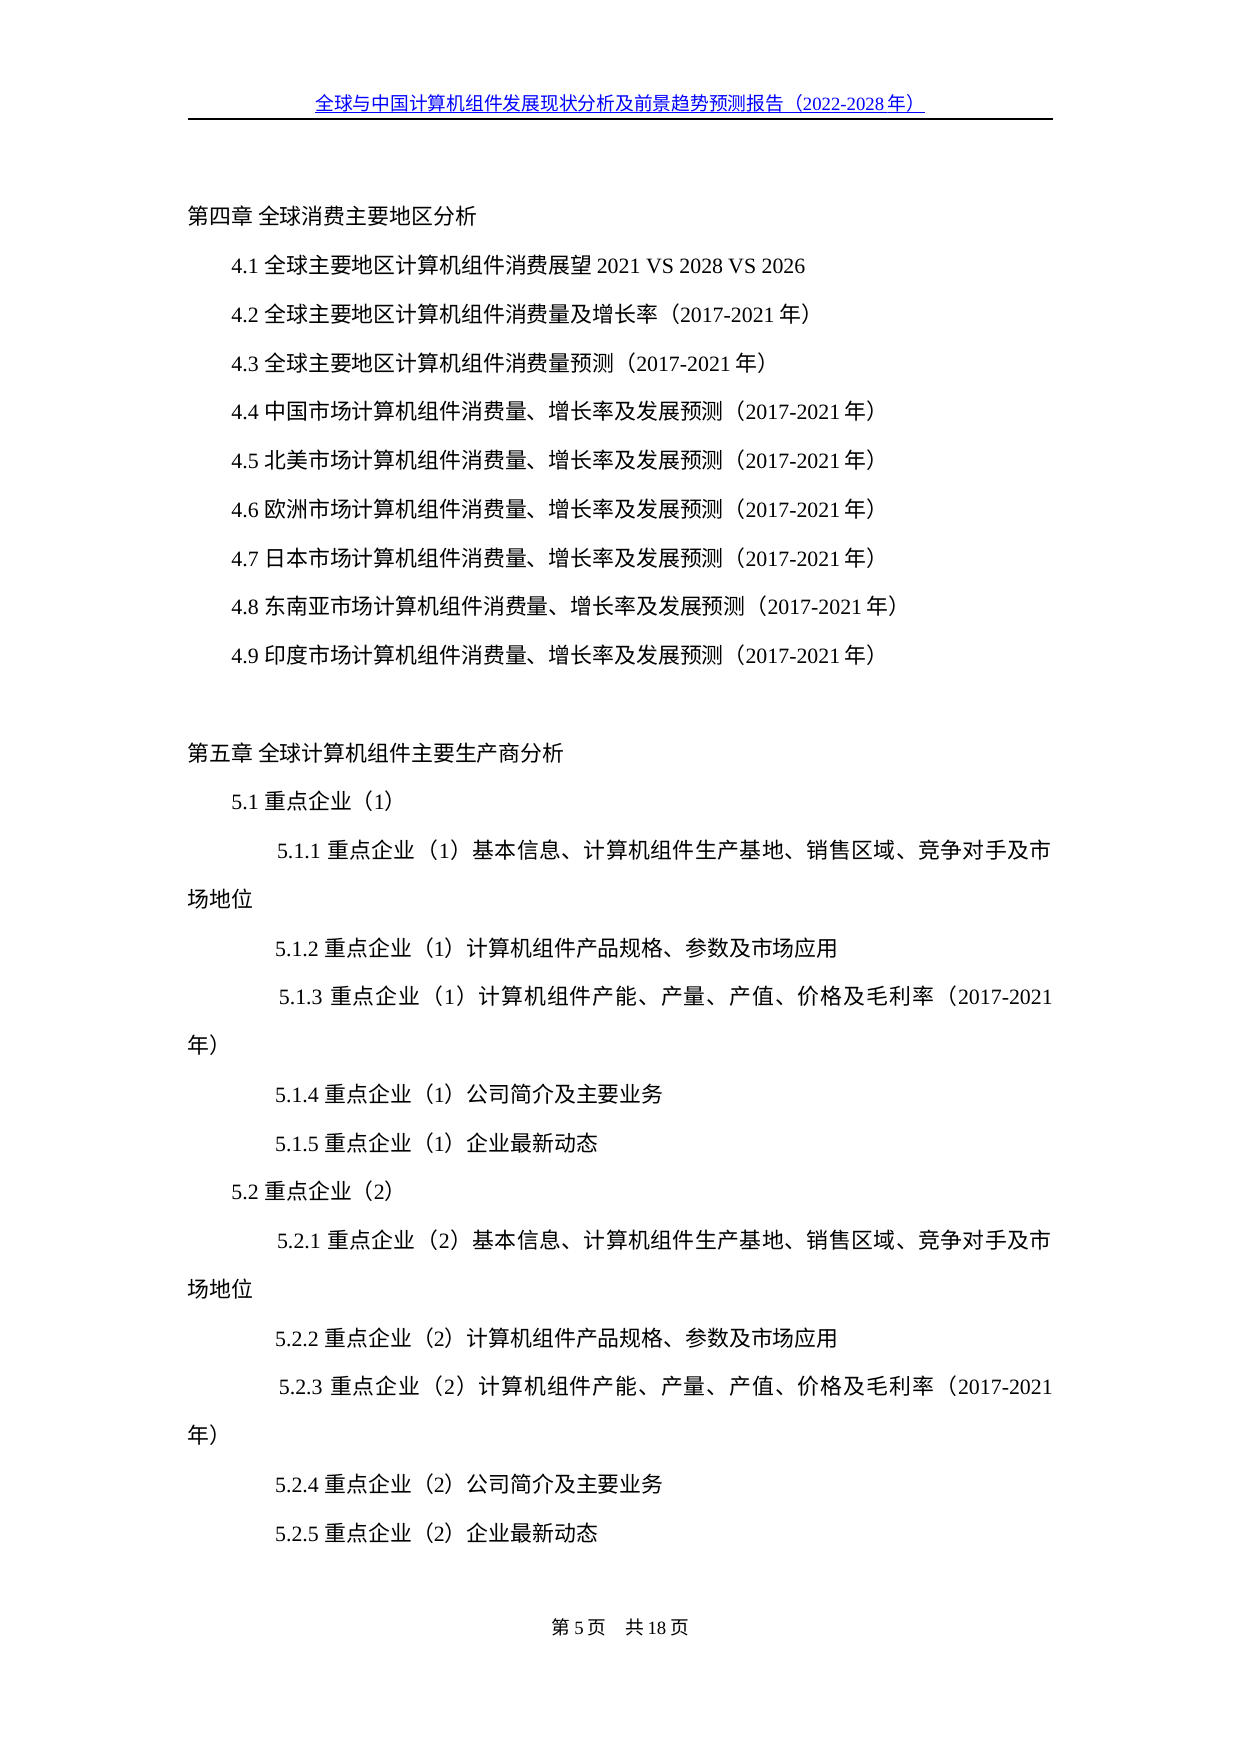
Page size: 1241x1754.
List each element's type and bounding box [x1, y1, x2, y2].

text [187, 150, 1053, 1548]
